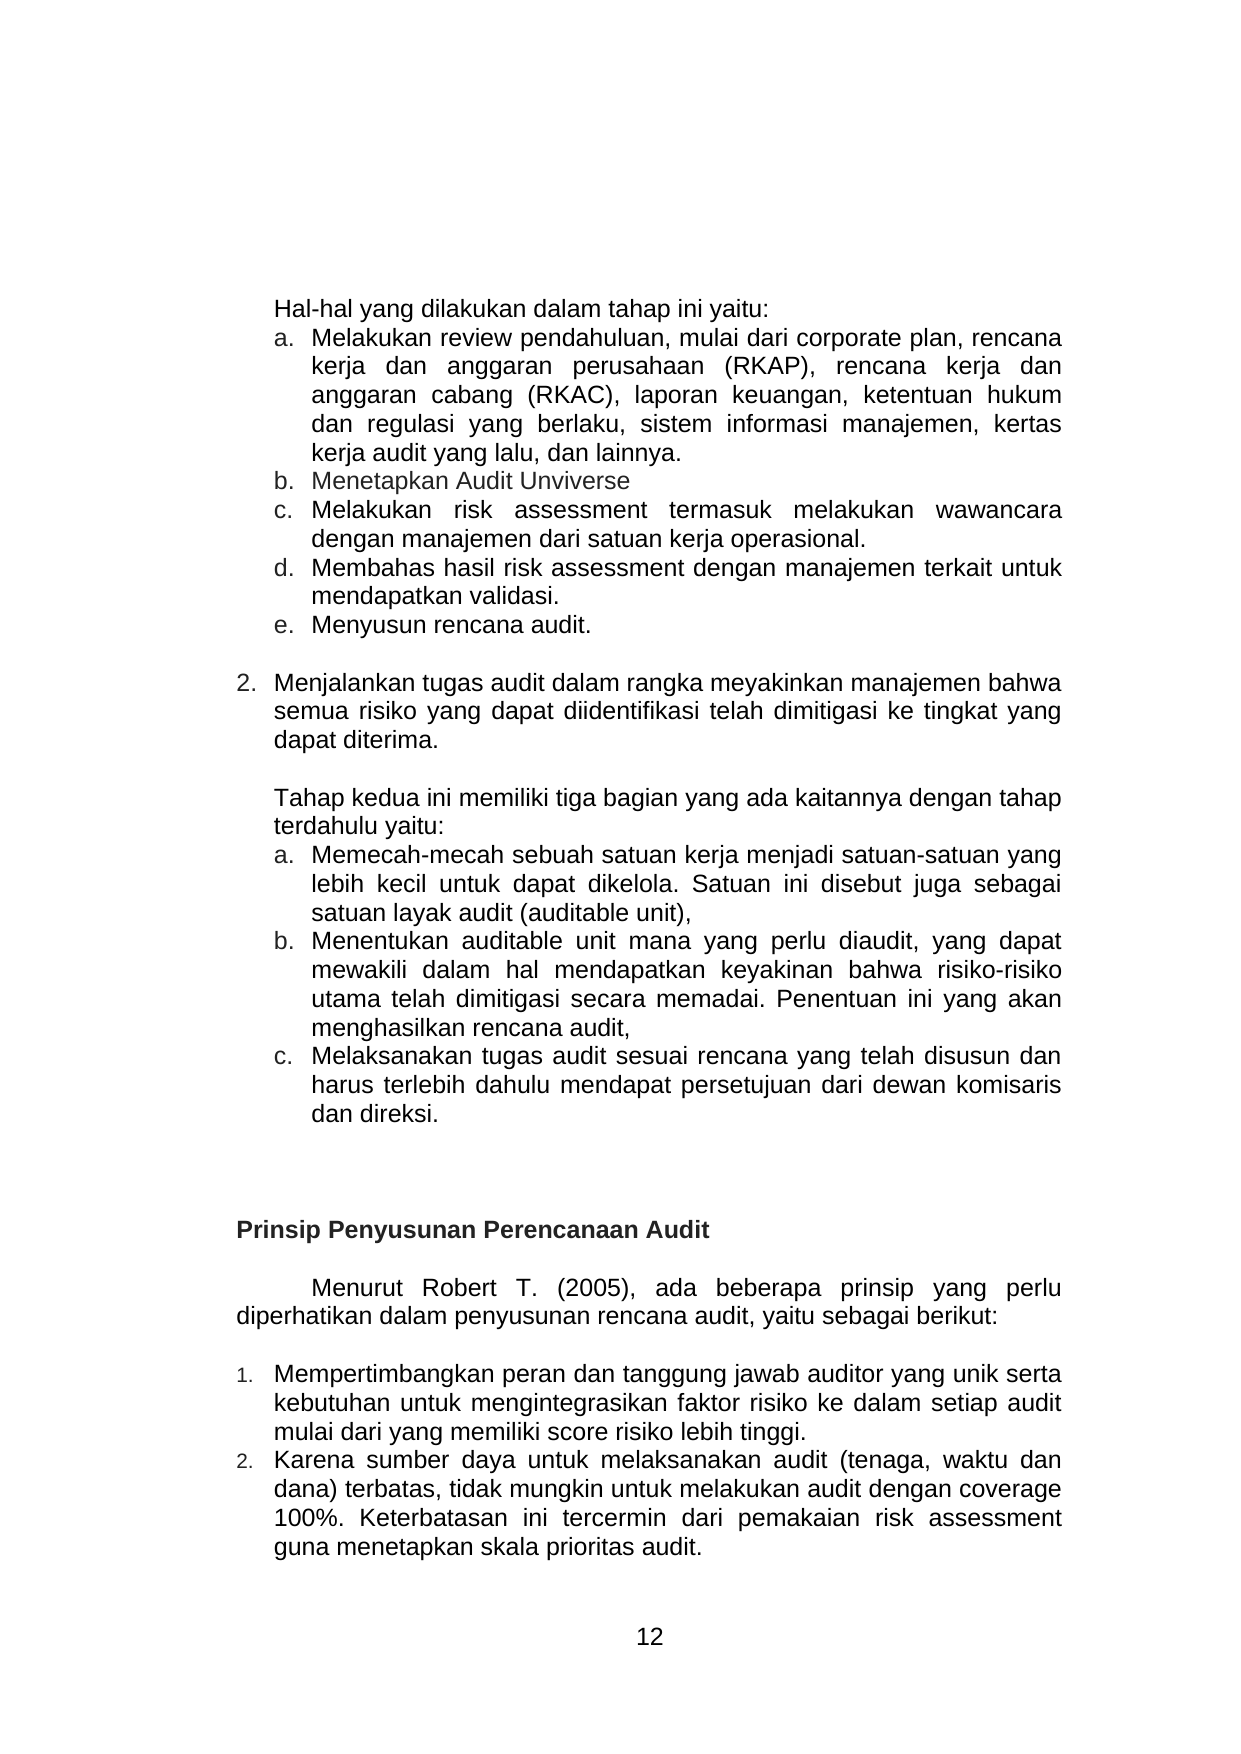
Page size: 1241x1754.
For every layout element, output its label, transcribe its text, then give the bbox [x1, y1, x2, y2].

list Menyusun rencana audit. [274, 610, 1063, 639]
text Prinsip Penyusunan Perencanaan Audit [236, 1214, 1063, 1243]
list Melaksanakan tugas audit sesuai rencana yang telah disusun dan harus terlebih dahulu mendapat persetujuan dari dewan komisaris dan direksi. [274, 1041, 1063, 1127]
list Mempertimbangkan peran dan tanggung jawab auditor yang unik serta kebutuhan untuk mengintegrasikan faktor risiko ke dalam setiap audit mulai dari yang memiliki score risiko lebih tinggi. [236, 1359, 1063, 1445]
list Menjalankan tugas audit dalam rangka meyakinkan manajemen bahwa semua risiko yang dapat diidentifikasi telah dimitigasi ke tingkat yang dapat diterima. [236, 667, 1063, 754]
list Melakukan review pendahuluan, mulai dari corporate plan, rencana kerja dan anggaran perusahaan (RKAP), rencana kerja dan anggaran cabang (RKAC), laporan keuangan, ketentuan hukum dan regulasi yang berlaku, sistem informasi manajemen, kertas kerja audit yang lalu, dan lainnya. [274, 322, 1063, 466]
list Karena sumber daya untuk melaksanakan audit (tenaga, waktu dan dana) terbatas, tidak mungkin untuk melakukan audit dengan coverage 100%. Keterbatasan ini tercermin dari pemakaian risk assessment guna menetapkan skala prioritas audit. [236, 1445, 1063, 1560]
text Menurut Robert T. (2005), ada beberapa prinsip yang perlu diperhatikan dalam penyusunan rencana audit, yaitu sebagai berikut: [236, 1272, 1063, 1330]
list Hal-hal yang dilakukan dalam tahap ini yaitu: [274, 294, 1063, 322]
list Memecah-mecah sebuah satuan kerja menjadi satuan-satuan yang lebih kecil untuk dapat dikelola. Satuan ini disebut juga sebagai satuan layak audit (auditable unit), [274, 840, 1063, 926]
list Membahas hasil risk assessment dengan manajemen terkait untuk mendapatkan validasi. [274, 552, 1063, 610]
list Tahap kedua ini memiliki tiga bagian yang ada kaitannya dengan tahap terdahulu yaitu: [274, 782, 1063, 840]
list Menetapkan Audit Unviverse [274, 466, 1063, 495]
list Menentukan auditable unit mana yang perlu diaudit, yang dapat mewakili dalam hal mendapatkan keyakinan bahwa risiko-risiko utama telah dimitigasi secara memadai. Penentuan ini yang akan menghasilkan rencana audit, [274, 926, 1063, 1041]
list Melakukan risk assessment termasuk melakukan wawancara dengan manajemen dari satuan kerja operasional. [274, 495, 1063, 552]
